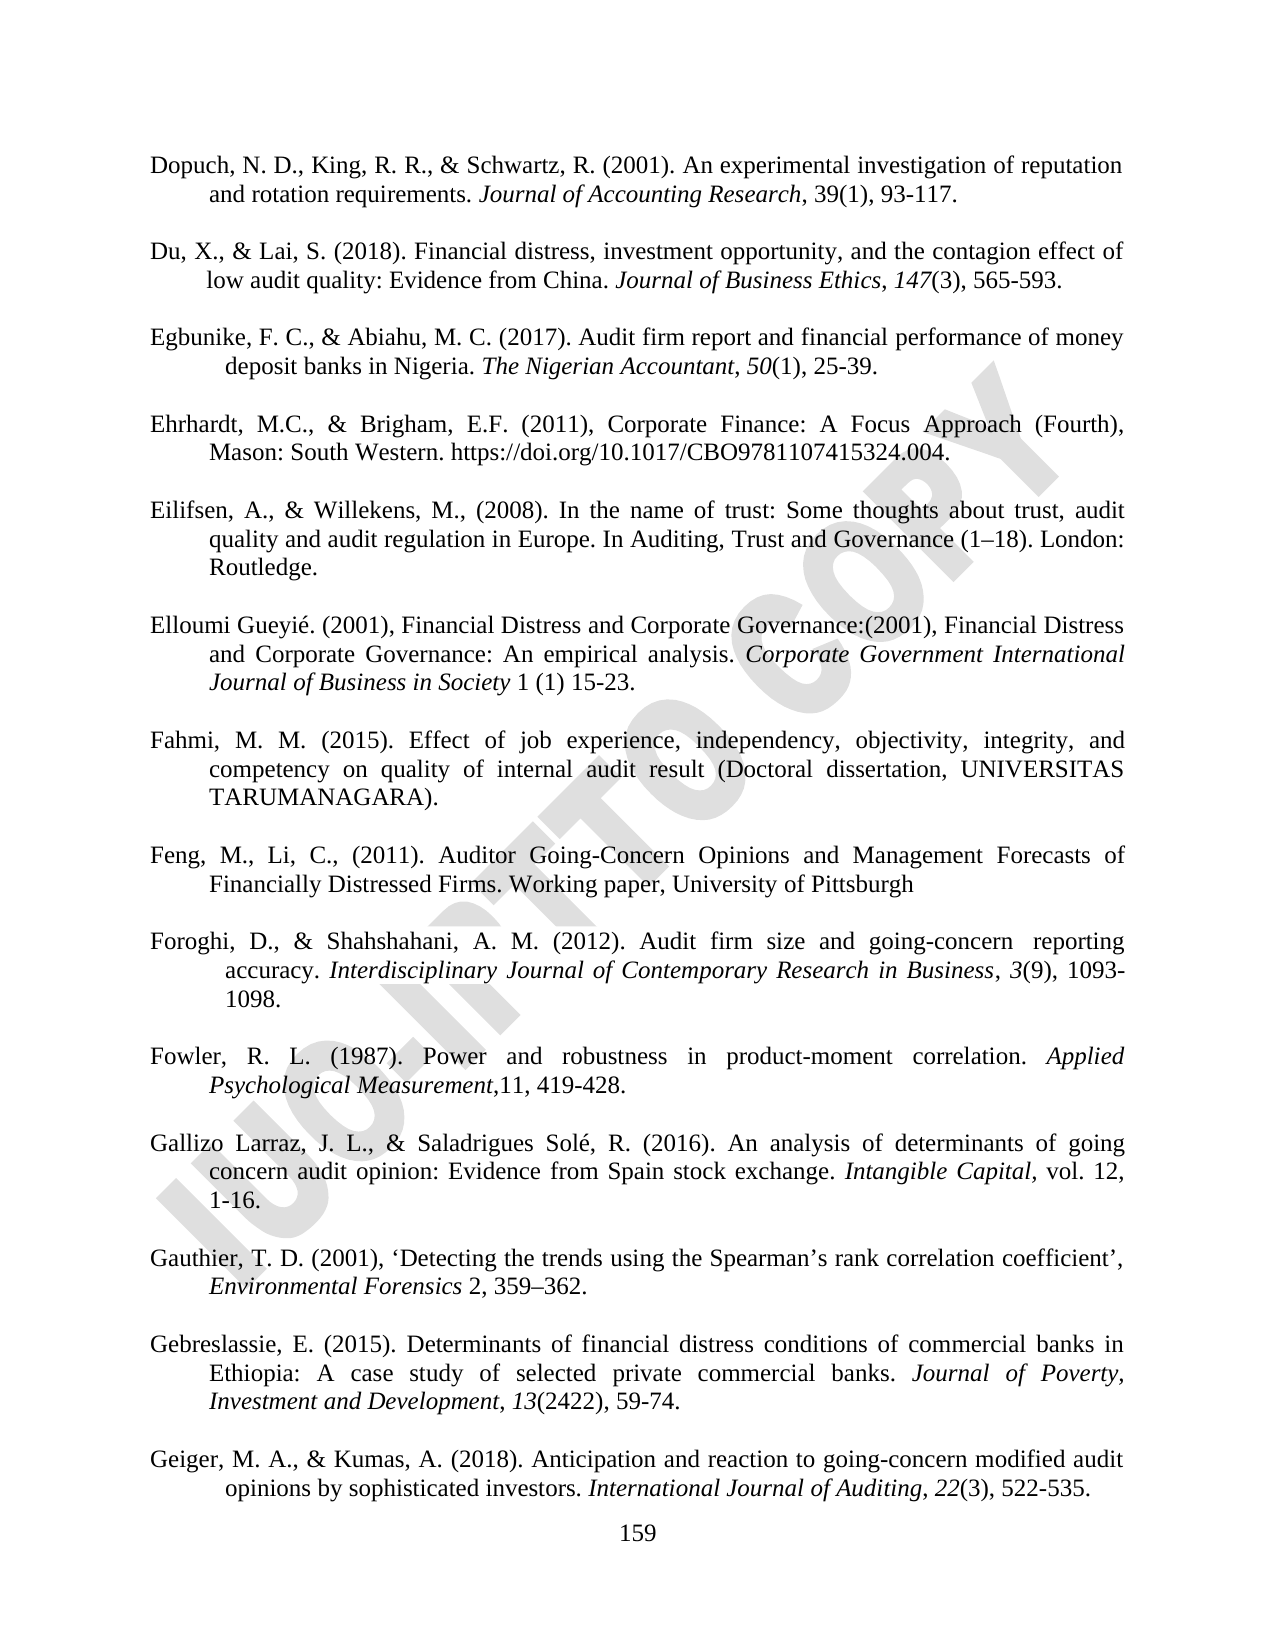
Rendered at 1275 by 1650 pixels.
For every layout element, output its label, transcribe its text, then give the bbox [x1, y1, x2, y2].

text Egbunike, F. C., & Abiahu, M. C. (2017). Audit firm report and financial performance of money deposit banks in Nigeria. The Nigerian Accountant, 50(1), 25-39. [150, 322, 1125, 380]
text Elloumi Gueyié. (2001), Financial Distress and Corporate Governance:(2001), Financial Distress and Corporate Governance: An empirical analysis. Corporate Government International Journal of Business in Society 1 (1) 15-23. [150, 610, 1125, 696]
text Ehrhardt, M.C., & Brigham, E.F. (2011), Corporate Finance: A Focus Approach (Fourth), Mason: South Western. https://doi.org/10.1017/CBO9781107415324.004. [150, 409, 1125, 466]
text Eilifsen, A., & Willekens, M., (2008). In the name of trust: Some thoughts about trust, audit quality and audit regulation in Europe. In Auditing, Trust and Governance (1–18). London: Routledge. [150, 495, 1125, 581]
text Geiger, M. A., & Kumas, A. (2018). Anticipation and reaction to going‐concern modified audit opinions by sophisticated investors. International Journal of Auditing, 22(3), 522-535. [150, 1444, 1124, 1501]
text Environmental Forensics 2, 359–362. [209, 1271, 1244, 1300]
text Dopuch, N. D., King, R. R., & Schwartz, R. (2001). An experimental investigation of reputation and rotation requirements. Journal of Accounting Research, 39(1), 93-117. [150, 150, 1124, 207]
text Gallizo Larraz, J. L., & Saladrigues Solé, R. (2016). An analysis of determinants of going concern audit opinion: Evidence from Spain stock exchange. Intangible Capital, vol. 12, 1-16. [150, 1128, 1125, 1214]
text Gebreslassie, E. (2015). Determinants of financial distress conditions of commercial banks in Ethiopia: A case study of selected private commercial banks. Journal of Poverty, Investment and Development, 13(2422), 59-74. [150, 1329, 1125, 1415]
text Feng, M., Li, C., (2011). Auditor Going-Concern Opinions and Management Forecasts of Financially Distressed Firms. Working paper, University of Pittsburgh [150, 840, 1125, 898]
text Fahmi, M. M. (2015). Effect of job experience, independency, objectivity, integrity, and competency on quality of internal audit result (Doctoral dissertation, UNIVERSITAS TARUMANAGARA). [150, 725, 1125, 811]
text Foroghi, D., & Shahshahani, A. M. (2012). Audit firm size and going-concern reporting accuracy. Interdisciplinary Journal of Contemporary Research in Business, 3(9), 1093- 1098. [150, 926, 1125, 1013]
text Du, X., & Lai, S. (2018). Financial distress, investment opportunity, and the contagion effect of low audit quality: Evidence from China. Journal of Business Ethics, 147(3), 565-593. [150, 236, 1124, 294]
text Fowler, R. L. (1987). Power and robustness in product-moment correlation. Applied Psychological Measurement,11, 419-428. [150, 1041, 1125, 1099]
text Gauthier, T. D. (2001), ‘Detecting the trends using the Spearman’s rank correlation coefficient’, [150, 1243, 1244, 1271]
